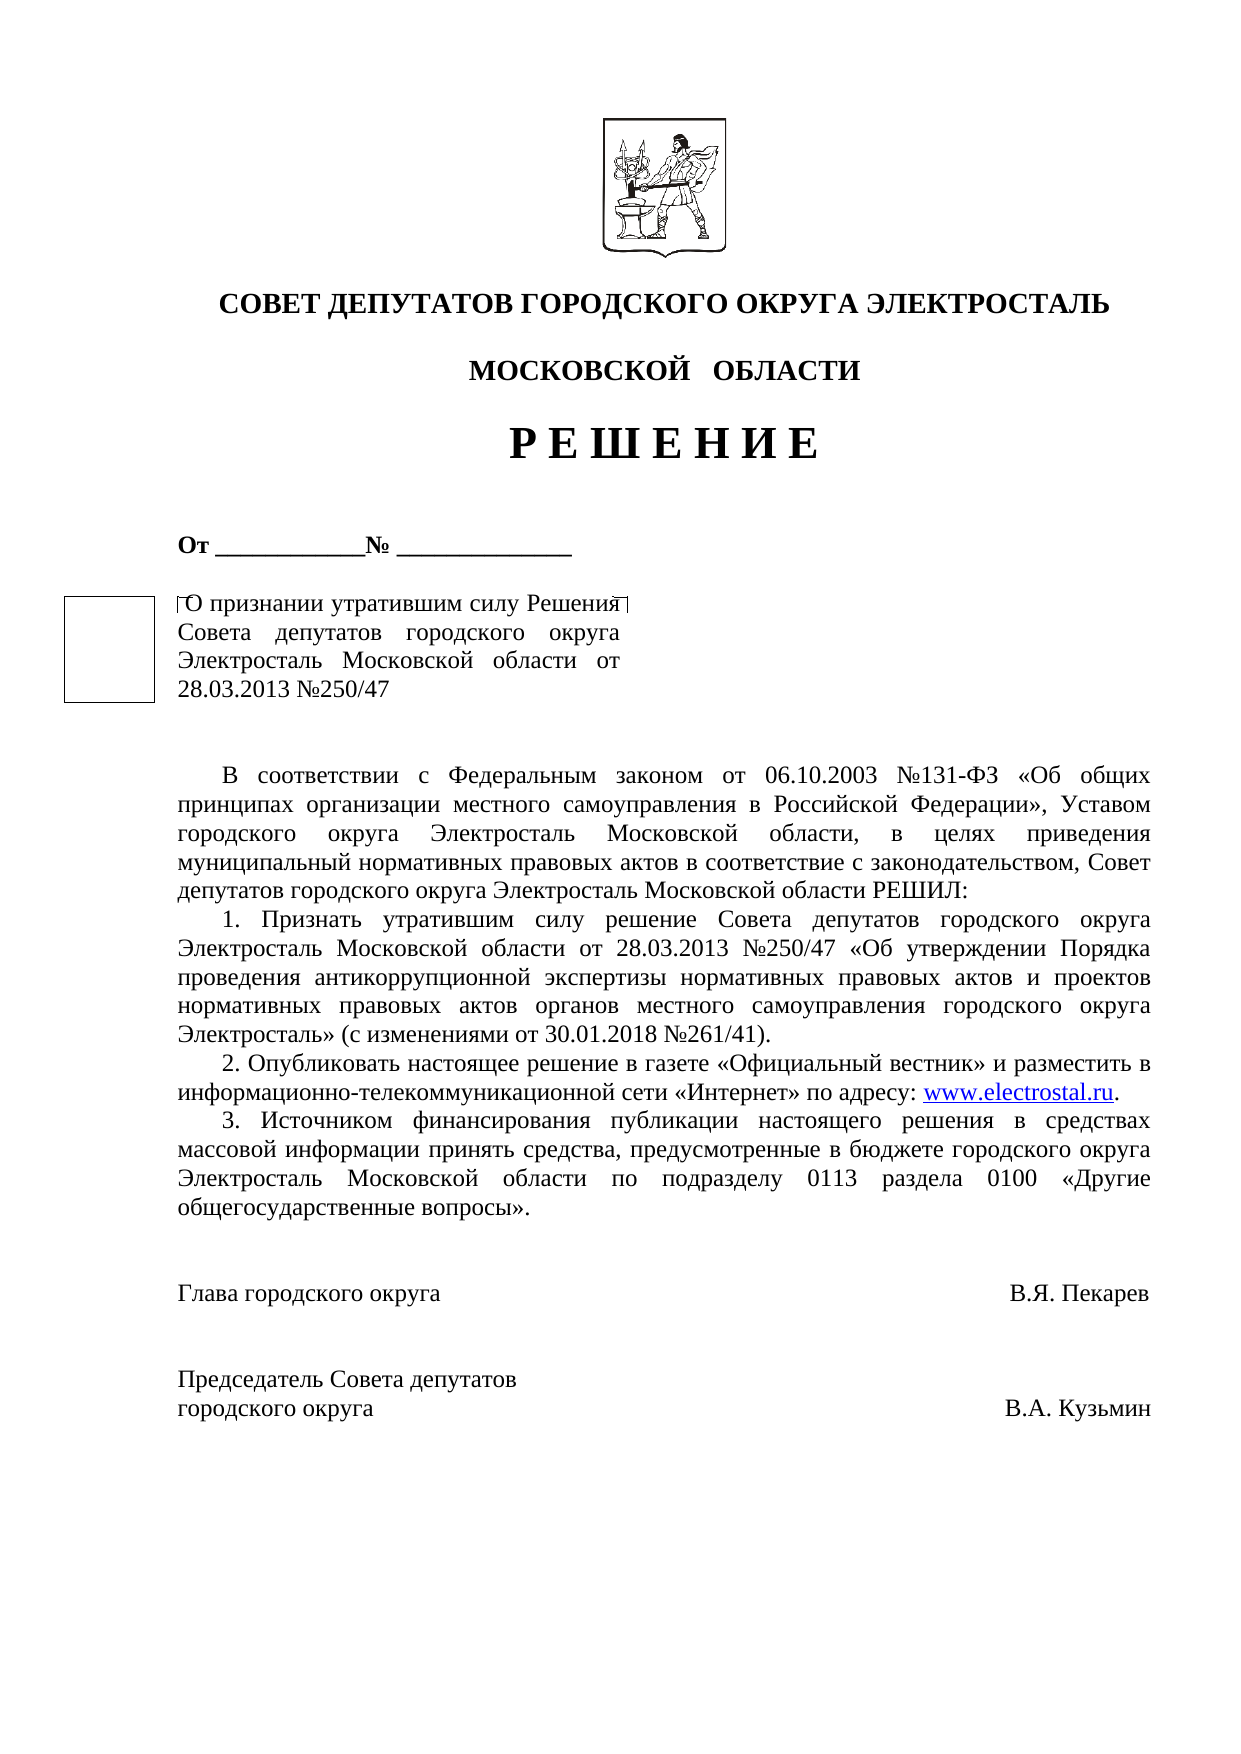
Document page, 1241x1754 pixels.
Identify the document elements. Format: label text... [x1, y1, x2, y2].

text МОСКОВСКОЙ ОБЛАСТИ [177, 353, 1152, 387]
text Р Е Ш Е Н И Е [177, 415, 1152, 468]
text 2. Опубликовать настоящее решение в газете «Официальный вестник» и разместить в информационно-телекоммуникационной сети «Интернет» по адресу: www.electrostal.ru. [177, 1048, 1152, 1106]
text О признании утратившим силу Решения Совета депутатов городского округа Электросталь Московской области от 28.03.2013 №250/47 [177, 588, 620, 703]
text 3. Источником финансирования публикации настоящего решения в средствах массовой информации принять средства, предусмотренные в бюджете городского округа Электросталь Московской области по подразделу 0113 раздела 0100 «Другие общегосударственные вопросы». [177, 1106, 1152, 1221]
text 1. Признать утратившим силу решение Совета депутатов городского округа Электросталь Московской области от 28.03.2013 №250/47 «Об утверждении Порядка проведения антикоррупционной экспертизы нормативных правовых актов и проектов нормативных правовых актов органов местного самоуправления городского округа Электросталь» (с изменениями от 30.01.2018 №261/41). [177, 904, 1152, 1048]
text В соответствии с Федеральным законом от 06.10.2003 №131-ФЗ «Об общих принципах организации местного самоуправления в Российской Федерации», Уставом городского округа Электросталь Московской области, в целях приведения муниципальный нормативных правовых актов в соответствие с законодательством, Совет депутатов городского округа Электросталь Московской области РЕШИЛ: [177, 761, 1152, 904]
picture [602, 118, 727, 258]
text От ____________№ ______________ [177, 531, 1152, 559]
text Председатель Совета депутатов [177, 1364, 1152, 1393]
text Глава городского округа В.Я. Пекарев [177, 1278, 1152, 1307]
text городского округа В.А. Кузьмин [177, 1393, 1152, 1422]
text СОВЕТ ДЕПУТАТОВ ГОРОДСКОГО ОКРУГА ЭЛЕКТРОСТАЛЬ [177, 286, 1152, 319]
